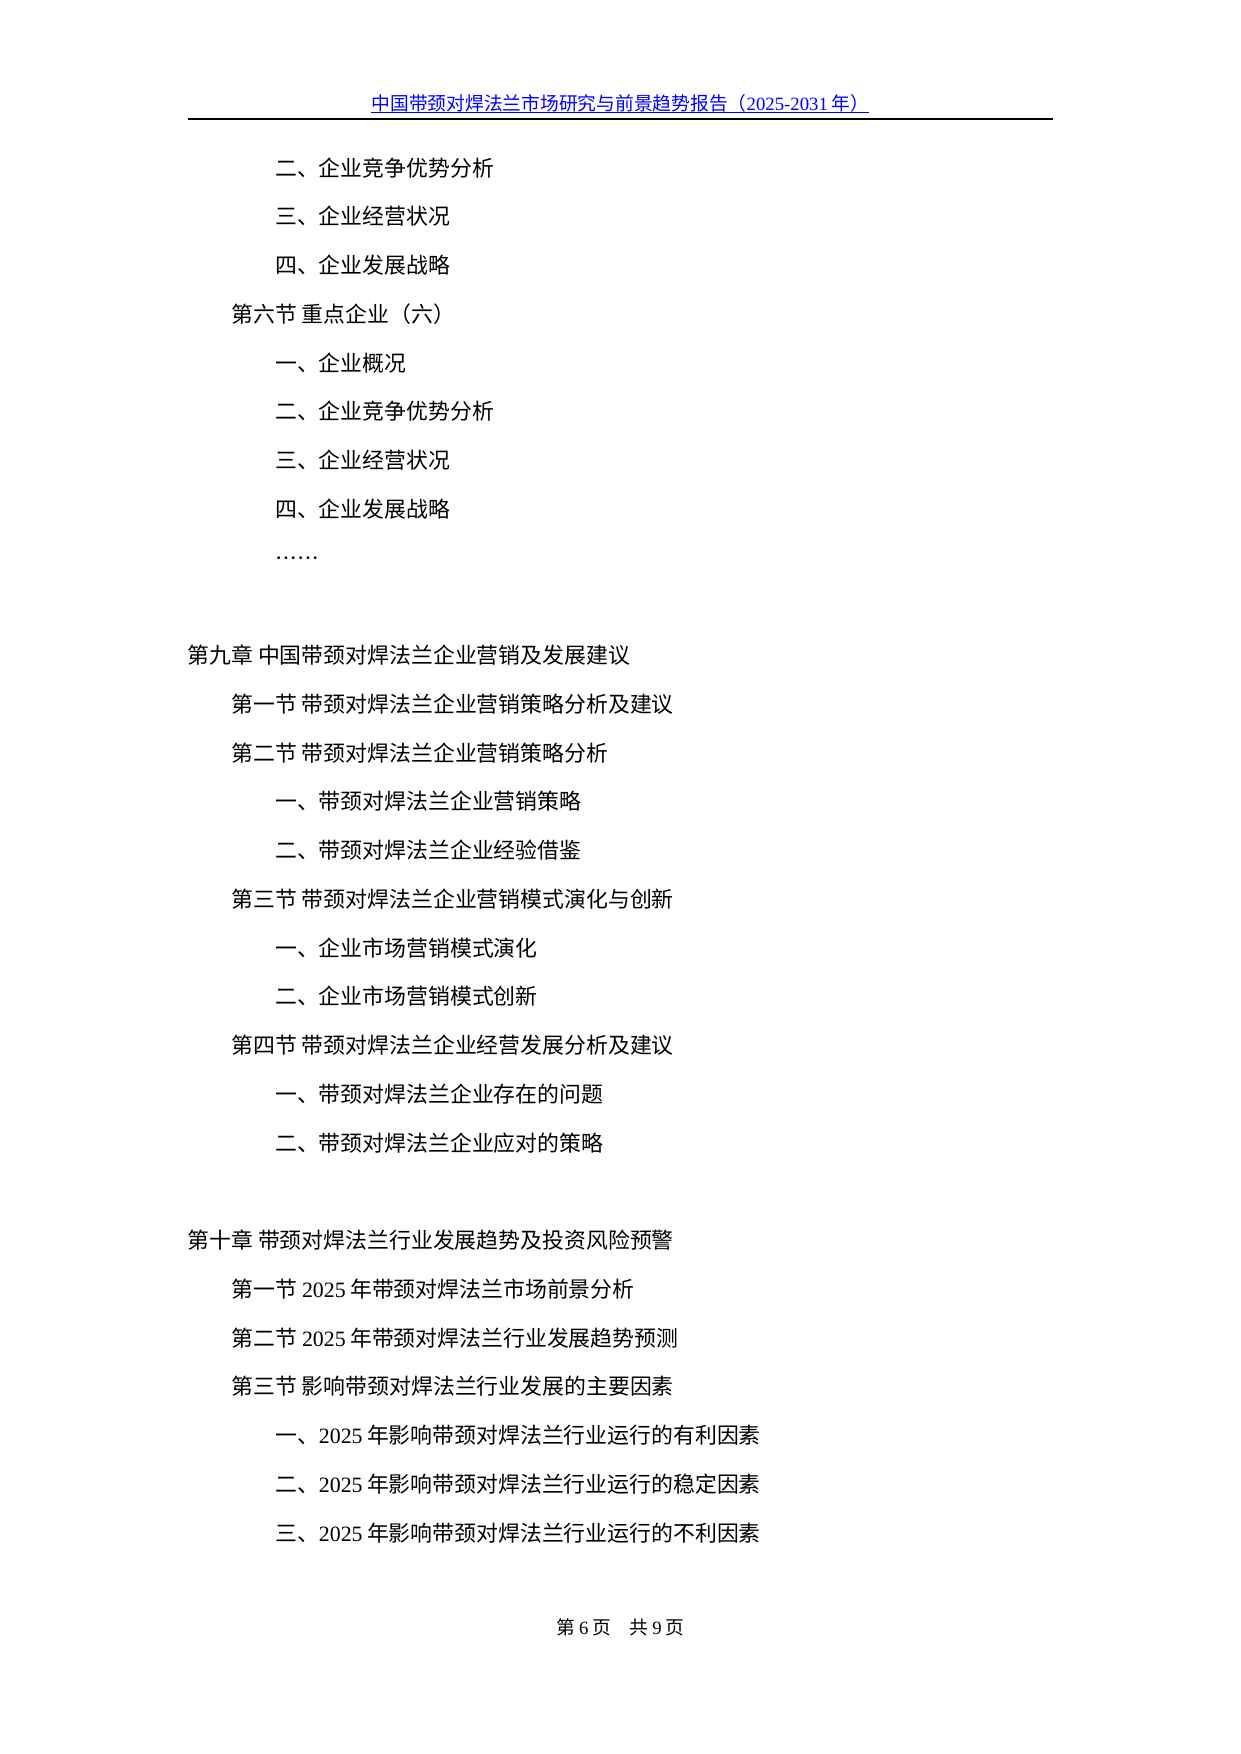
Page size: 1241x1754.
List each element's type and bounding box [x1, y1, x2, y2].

text [187, 150, 1053, 1548]
